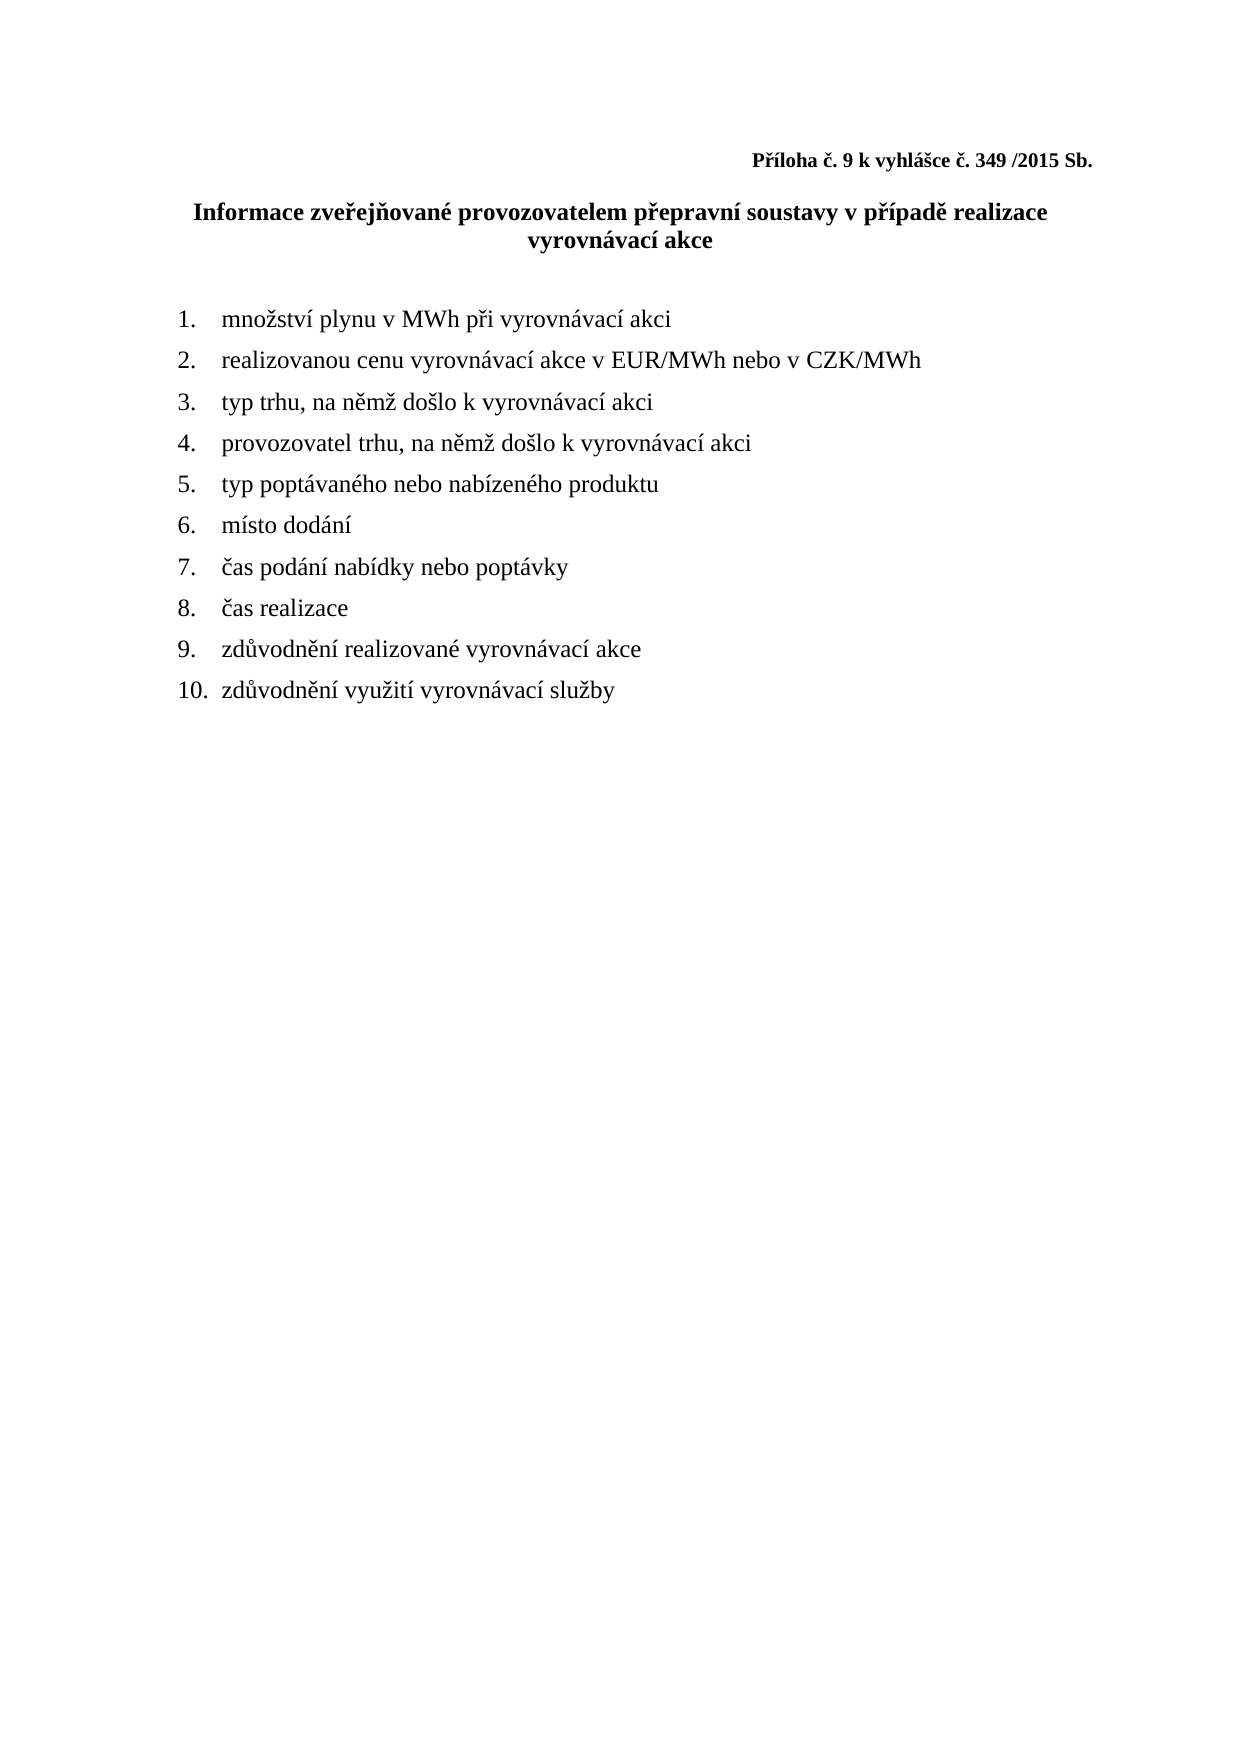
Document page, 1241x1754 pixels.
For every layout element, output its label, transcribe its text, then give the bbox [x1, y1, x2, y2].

text Příloha č. 9 k vyhlášce č. 349 /2015 Sb. [148, 148, 1093, 172]
list zdůvodnění realizované vyrovnávací akce [177, 634, 1093, 663]
list provozovatel trhu, na němž došlo k vyrovnávací akci [177, 428, 1093, 457]
list typ trhu, na němž došlo k vyrovnávací akci [177, 387, 1093, 415]
list typ poptávaného nebo nabízeného produktu [177, 469, 1093, 498]
list čas realizace [177, 593, 1093, 622]
list množství plynu v MWh při vyrovnávací akci [177, 304, 1093, 333]
text Informace zveřejňované provozovatelem přepravní soustavy v případě realizace vyrovnávací akce [148, 197, 1093, 254]
list realizovanou cenu vyrovnávací akce v EUR/MWh nebo v CZK/MWh [177, 345, 1093, 374]
list místo dodání [177, 510, 1093, 539]
list čas podání nabídky nebo poptávky [177, 552, 1093, 580]
list zdůvodnění využití vyrovnávací služby [177, 675, 1093, 704]
